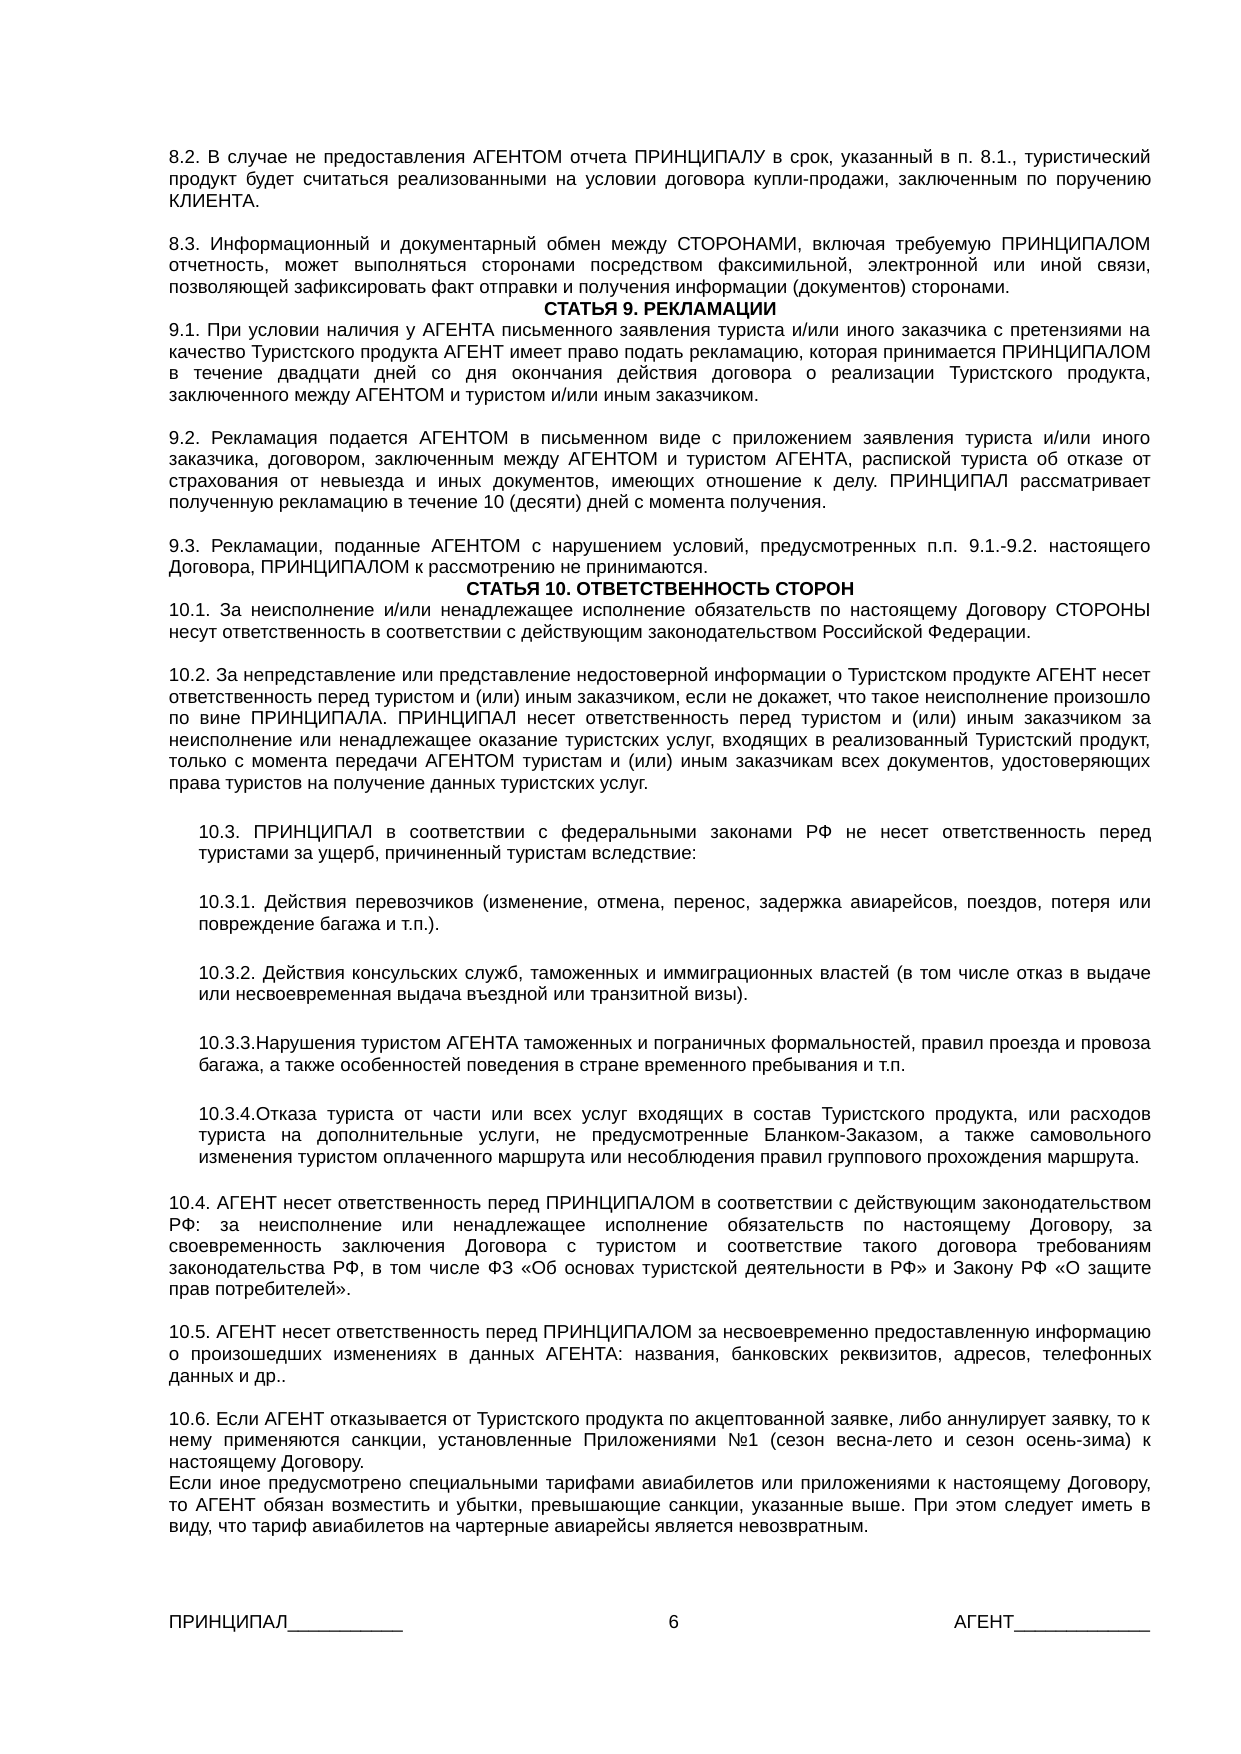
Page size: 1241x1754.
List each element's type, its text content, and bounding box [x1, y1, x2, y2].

text СТАТЬЯ 9. РЕКЛАМАЦИИ [169, 297, 1152, 319]
text 10.3. ПРИНЦИПАЛ в соответствии с федеральными законами РФ не несет ответственность перед туристами за ущерб, причиненный туристам вследствие: [198, 821, 1152, 864]
text 8.2. В случае не предоставления АГЕНТОМ отчета ПРИНЦИПАЛУ в срок, указанный в п. 8.1., туристический продукт будет считаться реализованными на условии договора купли-продажи, заключенным по поручению КЛИЕНТА. [169, 146, 1152, 211]
text 10.1. За неисполнение и/или ненадлежащее исполнение обязательств по настоящему Договору СТОРОНЫ несут ответственность в соответствии с действующим законодательством Российской Федерации. [169, 599, 1152, 642]
text 9.1. При условии наличия у АГЕНТА письменного заявления туриста и/или иного заказчика с претензиями на качество Туристского продукта АГЕНТ имеет право подать рекламацию, которая принимается ПРИНЦИПАЛОМ в течение двадцати дней со дня окончания действия договора о реализации Туристского продукта, заключенного между АГЕНТОМ и туристом и/или иным заказчиком. [169, 319, 1152, 405]
text 10.6. Если АГЕНТ отказывается от Туристского продукта по акцептованной заявке, либо аннулирует заявку, то к нему применяются санкции, установленные Приложениями №1 (сезон весна-лето и сезон осень-зима) к настоящему Договору. [169, 1407, 1152, 1472]
text 10.4. АГЕНТ несет ответственность перед ПРИНЦИПАЛОМ в соответствии с действующим законодательством РФ: за неисполнение или ненадлежащее исполнение обязательств по настоящему Договору, за своевременность заключения Договора с туристом и соответствие такого договора требованиям законодательства РФ, в том числе ФЗ «Об основах туристской деятельности в РФ» и Закону РФ «О защите прав потребителей». [169, 1192, 1152, 1300]
text 10.3.1. Действия перевозчиков (изменение, отмена, перенос, задержка авиарейсов, поездов, потеря или повреждение багажа и т.п.). [198, 891, 1152, 934]
text Если иное предусмотрено специальными тарифами авиабилетов или приложениями к настоящему Договору, то АГЕНТ обязан возместить и убытки, превышающие санкции, указанные выше. При этом следует иметь в виду, что тариф авиабилетов на чартерные авиарейсы является невозвратным. [169, 1472, 1152, 1537]
text 10.5. АГЕНТ несет ответственность перед ПРИНЦИПАЛОМ за несвоевременно предоставленную информацию о произошедших изменениях в данных АГЕНТА: названия, банковских реквизитов, адресов, телефонных данных и др.. [169, 1321, 1152, 1386]
text 9.2. Рекламация подается АГЕНТОМ в письменном виде с приложением заявления туриста и/или иного заказчика, договором, заключенным между АГЕНТОМ и туристом АГЕНТА, распиской туриста об отказе от страхования от невыезда и иных документов, имеющих отношение к делу. ПРИНЦИПАЛ рассматривает полученную рекламацию в течение 10 (десяти) дней с момента получения. [169, 427, 1152, 513]
text 10.2. За непредставление или представление недостоверной информации о Туристском продукте АГЕНТ несет ответственность перед туристом и (или) иным заказчиком, если не докажет, что такое неисполнение произошло по вине ПРИНЦИПАЛА. ПРИНЦИПАЛ несет ответственность перед туристом и (или) иным заказчиком за неисполнение или ненадлежащее оказание туристских услуг, входящих в реализованный Туристский продукт, только с момента передачи АГЕНТОМ туристам и (или) иным заказчикам всех документов, удостоверяющих права туристов на получение данных туристских услуг. [169, 664, 1152, 793]
text 10.3.2. Действия консульских служб, таможенных и иммиграционных властей (в том числе отказ в выдаче или несвоевременная выдача въездной или транзитной визы). [198, 962, 1152, 1005]
text 10.3.3.Нарушения туристом АГЕНТА таможенных и пограничных формальностей, правил проезда и провоза багажа, а также особенностей поведения в стране временного пребывания и т.п. [198, 1032, 1152, 1075]
text 10.3.4.Отказа туриста от части или всех услуг входящих в состав Туристского продукта, или расходов туриста на дополнительные услуги, не предусмотренные Бланком-Заказом, а также самовольного изменения туристом оплаченного маршрута или несоблюдения правил группового прохождения маршрута. [198, 1103, 1152, 1167]
text 8.3. Информационный и документарный обмен между СТОРОНАМИ, включая требуемую ПРИНЦИПАЛОМ отчетность, может выполняться сторонами посредством факсимильной, электронной или иной связи, позволяющей зафиксировать факт отправки и получения информации (документов) сторонами. [169, 233, 1152, 297]
text 9.3. Рекламации, поданные АГЕНТОМ с нарушением условий, предусмотренных п.п. 9.1.-9.2. настоящего Договора, ПРИНЦИПАЛОМ к рассмотрению не принимаются. [169, 534, 1152, 578]
text СТАТЬЯ 10. ОТВЕТСТВЕННОСТЬ СТОРОН [169, 578, 1152, 599]
